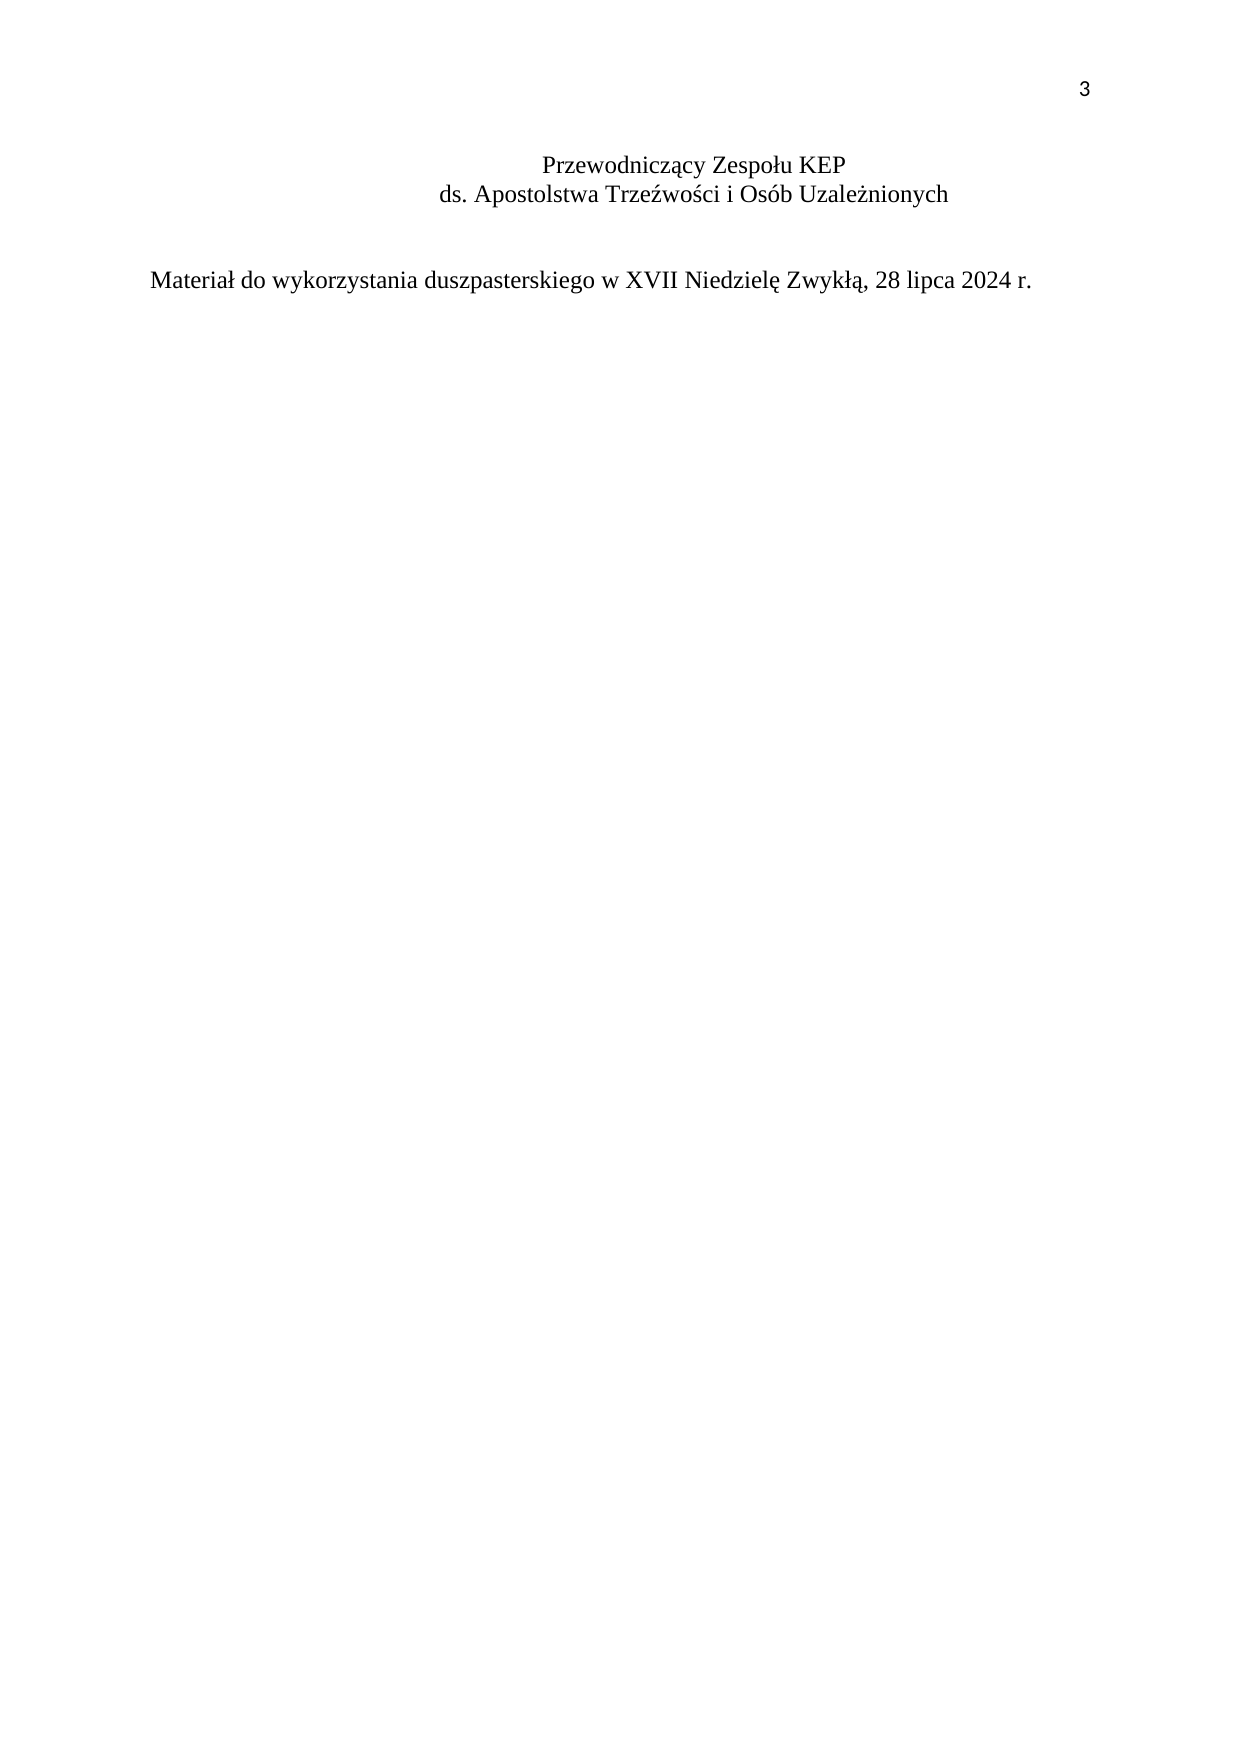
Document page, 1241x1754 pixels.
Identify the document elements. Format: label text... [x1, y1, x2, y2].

text Materiał do wykorzystania duszpasterskiego w XVII Niedzielę Zwykłą, 28 lipca 2024 r. [150, 265, 1090, 294]
text Przewodniczący Zespołu KEP ds. Apostolstwa Trzeźwości i Osób Uzależnionych [297, 150, 1090, 207]
